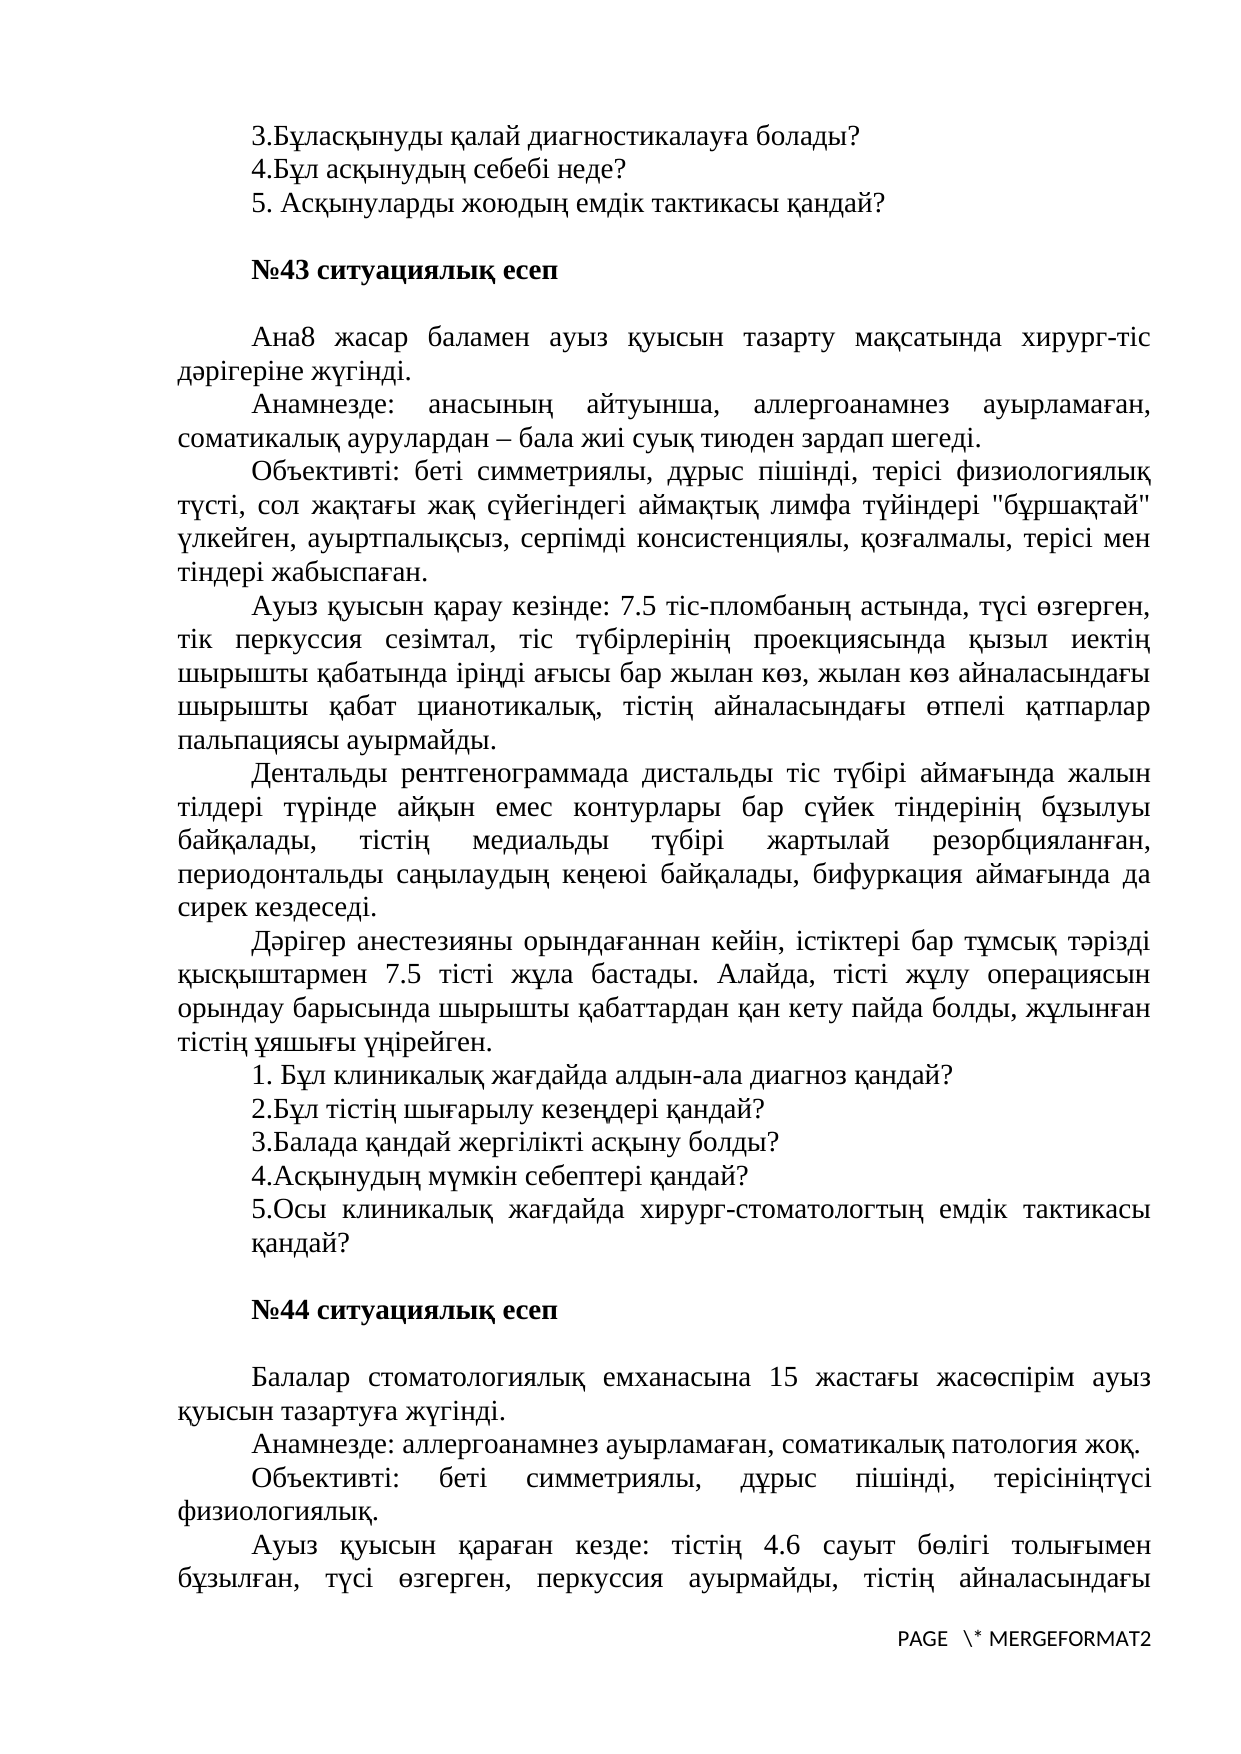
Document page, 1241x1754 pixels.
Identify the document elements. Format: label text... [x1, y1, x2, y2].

text Дентальды рентгенограммада дистальды тіс түбірі аймағында жалын тілдері түрінде айқын емес контурлары бар сүйек тіндерінің бұзылуы байқалады, тістің медиальды түбірі жартылай резорбцияланған, периодонтальды саңылаудың кеңеюі байқалады, бифуркация аймағында да сирек кездеседі. [177, 755, 1152, 923]
text Анамнезде: анасының айтуынша, аллергоанамнез ауырламаған, соматикалық аурулардан – бала жиі суық тиюден зардап шегеді. [177, 386, 1152, 453]
text №43 ситуациялық есеп [177, 252, 1152, 286]
text Объективті: беті симметриялы, дұрыс пішінді, терісі физиологиялық түсті, сол жақтағы жақ сүйегіндегі аймақтық лимфа түйіндері "бұршақтай" үлкейген, ауыртпалықсыз, серпімді консистенциялы, қозғалмалы, терісі мен тіндері жабыспаған. [177, 453, 1152, 588]
text 5.Осы клиникалық жағдайда хирург-стоматологтың емдік тактикасы қандай? [251, 1191, 1152, 1258]
text 3.Бұласқынуды қалай диагностикалауға болады? [251, 118, 1152, 152]
text №44 ситуациялық есеп [177, 1292, 1152, 1326]
text Дәрігер анестезияны орындағаннан кейін, істіктері бар тұмсық тәрізді қысқыштармен 7.5 тісті жұла бастады. Алайда, тісті жұлу операциясын орындау барысында шырышты қабаттардан қан кету пайда болды, жұлынған тістің ұяшығы үңірейген. [177, 923, 1152, 1057]
text Ауыз қуысын қарау кезінде: 7.5 тіс-пломбаның астында, түсі өзгерген, тік перкуссия сезімтал, тіс түбірлерінің проекциясында қызыл иектің шырышты қабатында іріңді ағысы бар жылан көз, жылан көз айналасындағы шырышты қабат цианотикалық, тістің айналасындағы өтпелі қатпарлар пальпациясы ауырмайды. [177, 588, 1152, 755]
text 5. Асқынуларды жоюдың емдік тактикасы қандай? [251, 185, 1152, 219]
text 4.Асқынудың мүмкін себептері қандай? [251, 1158, 1152, 1191]
text 4.Бұл асқынудың себебі неде? [251, 152, 1152, 185]
text Ана8 жасар баламен ауыз қуысын тазарту мақсатында хирург-тіс дәрігеріне жүгінді. [177, 319, 1152, 386]
text 2.Бұл тістің шығарылу кезеңдері қандай? [251, 1091, 1152, 1124]
text 1. Бұл клиникалық жағдайда алдын-ала диагноз қандай? [251, 1057, 1152, 1091]
text Объективті: беті симметриялы, дұрыс пішінді, терісініңтүсі физиологиялық. [177, 1460, 1152, 1527]
text Балалар стоматологиялық емханасына 15 жастағы жасөспірім ауыз қуысын тазартуға жүгінді. [177, 1359, 1152, 1426]
text Анамнезде: аллергоанамнез ауырламаған, соматикалық патология жоқ. [177, 1426, 1152, 1460]
text 3.Балада қандай жергілікті асқыну болды? [251, 1124, 1152, 1158]
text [177, 1527, 1152, 1594]
